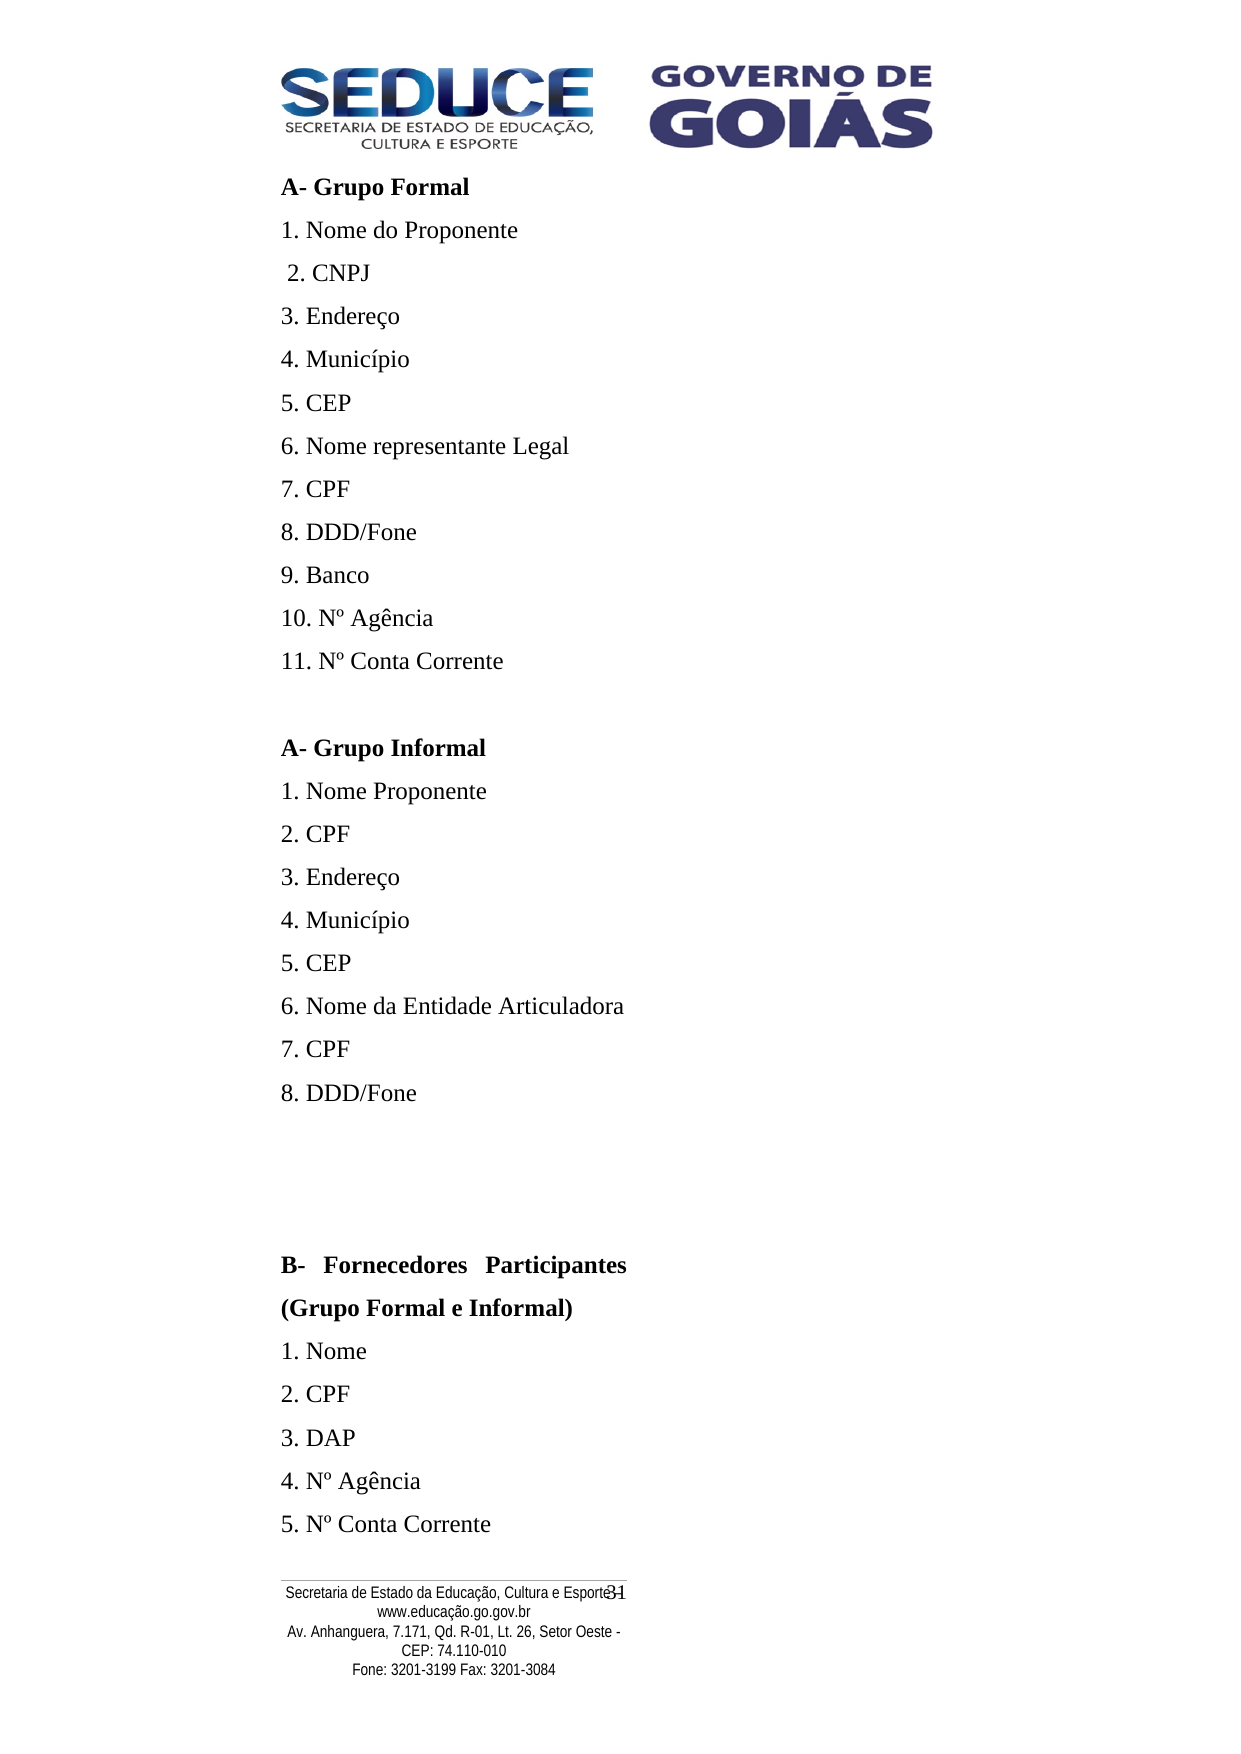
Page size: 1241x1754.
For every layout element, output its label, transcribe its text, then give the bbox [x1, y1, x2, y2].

text 9. Banco [281, 560, 627, 589]
text 1. Nome Proponente [281, 776, 627, 804]
text 8. DDD/Fone [281, 517, 627, 546]
text 5. CEP [281, 948, 627, 977]
text 2. CNPJ [281, 258, 627, 287]
text 7. CPF [281, 474, 627, 503]
text B- Fornecedores Participantes (Grupo Formal e Informal) [281, 1250, 627, 1322]
text 1. Nome do Proponente [281, 215, 627, 244]
text 4. Nº Agência [281, 1466, 627, 1494]
text 10. Nº Agência [281, 603, 627, 632]
text A- Grupo Formal [281, 172, 627, 201]
picture [280, 58, 942, 158]
text 7. CPF [281, 1034, 627, 1063]
text 5. CEP [281, 388, 627, 416]
text 4. Município [281, 905, 627, 934]
text 3. DAP [281, 1423, 627, 1451]
text 4. Município [281, 344, 627, 373]
text 6. Nome da Entidade Articuladora [281, 991, 627, 1020]
text 11. Nº Conta Corrente [281, 646, 627, 675]
text A- Grupo Informal [281, 733, 627, 761]
text 1. Nome [281, 1336, 627, 1365]
text 3. Endereço [281, 301, 627, 330]
text 6. Nome representante Legal [281, 431, 627, 459]
text 5. Nº Conta Corrente [281, 1509, 627, 1538]
text 2. CPF [281, 819, 627, 848]
text 3. Endereço [281, 862, 627, 891]
text 2. CPF [281, 1379, 627, 1408]
text 8. DDD/Fone [281, 1078, 627, 1106]
